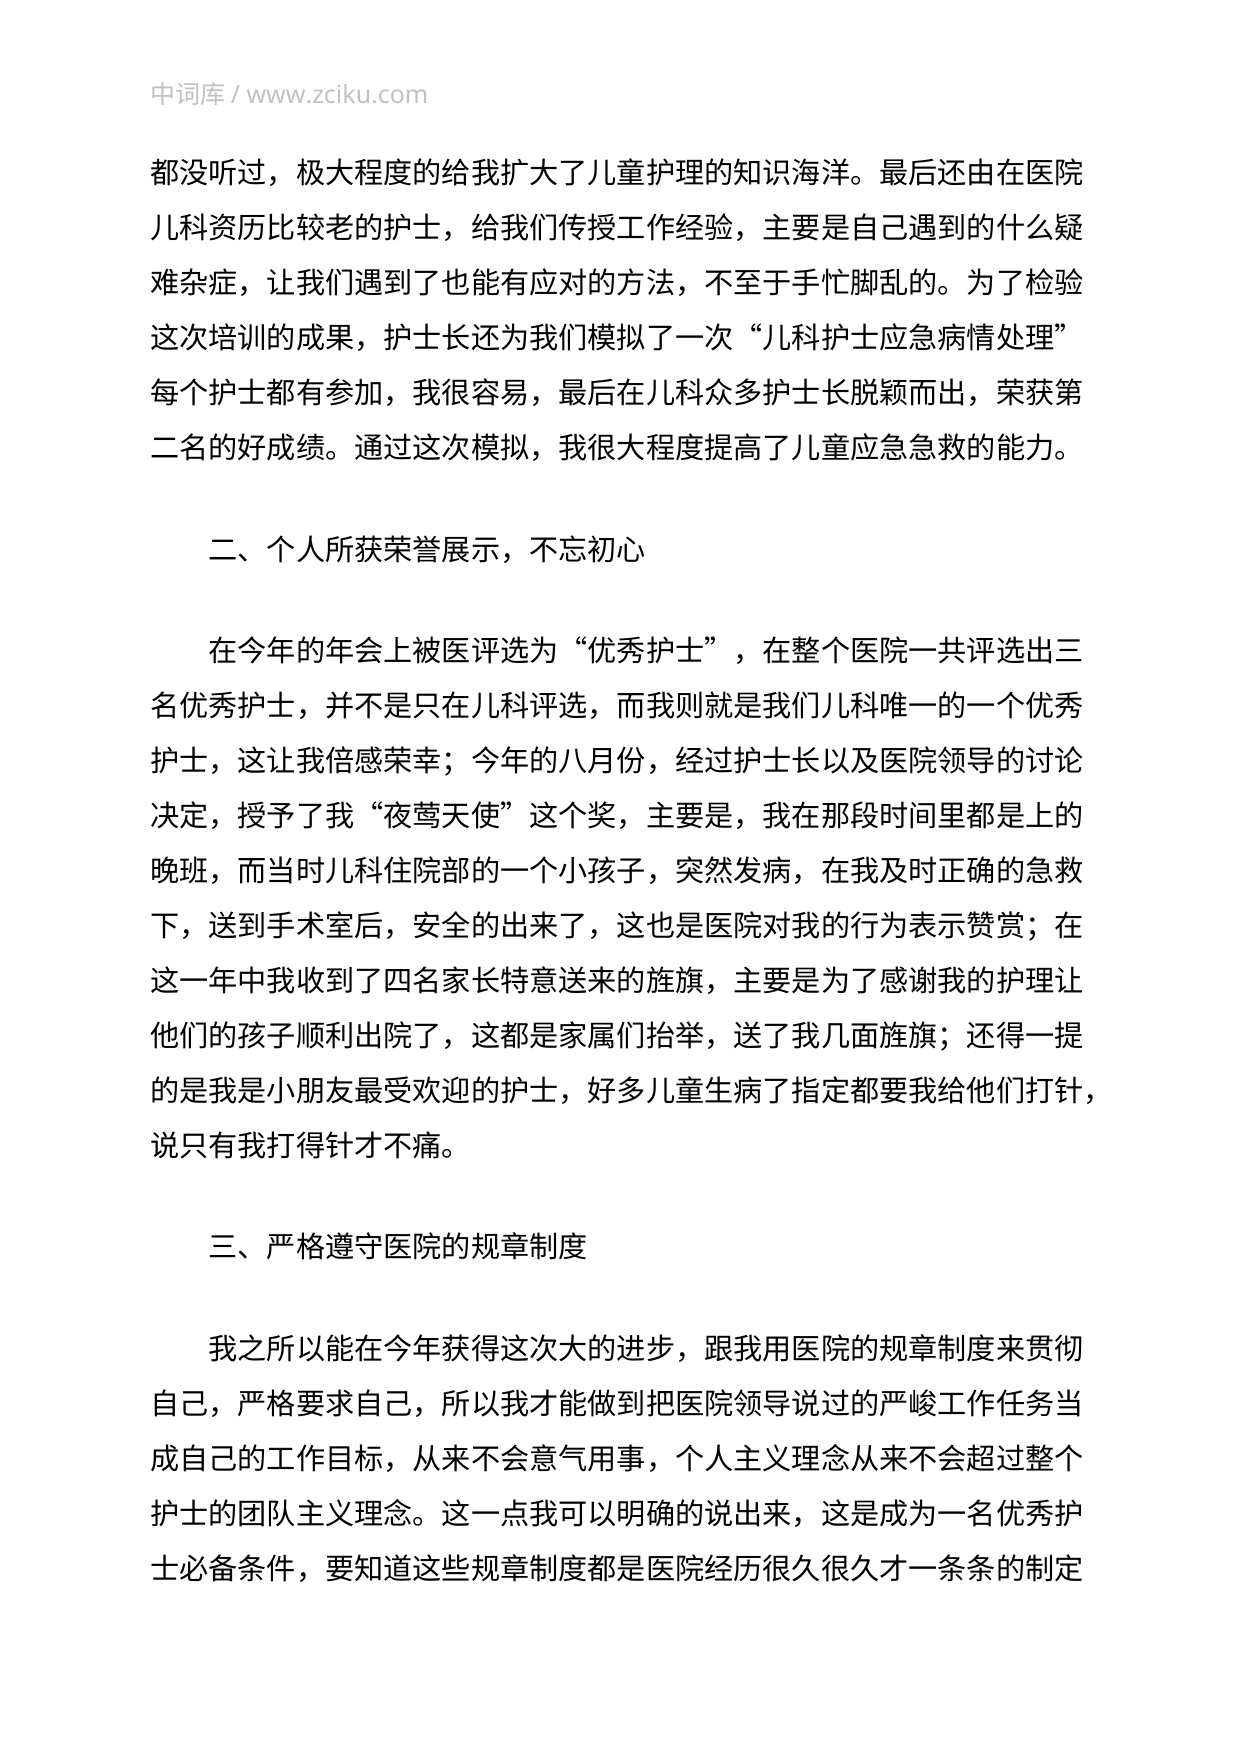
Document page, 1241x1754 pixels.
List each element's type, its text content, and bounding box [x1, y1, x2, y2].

text 三、严格遵守医院的规章制度 [150, 1224, 1090, 1266]
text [150, 1326, 1090, 1587]
text 二、个人所获荣誉展示，不忘初心 [150, 526, 1090, 568]
text 在今年的年会上被医评选为“优秀护士”，在整个医院一共评选出三名优秀护士，并不是只在儿科评选，而我则就是我们儿科唯一的一个优秀护士，这让我倍感荣幸；今年的八月份，经过护士长以及医院领导的讨论决定，授予了我“夜莺天使”这个奖，主要是，我在那段时间里都是上的晚班，而当时儿科住院部的一个小孩子，突然发病，在我及时正确的急救下，送到手术室后，安全的出来了，这也是医院对我的行为表示赞赏；在这一年中我收到了四名家长特意送来的旌旗，主要是为了感谢我的护理让他们的孩子顺利出院了，这都是家属们抬举，送了我几面旌旗；还得一提的是我是小朋友最受欢迎的护士，好多儿童生病了指定都要我给他们打针，说只有我打得针才不痛。 [150, 628, 1090, 1164]
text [150, 150, 1090, 467]
